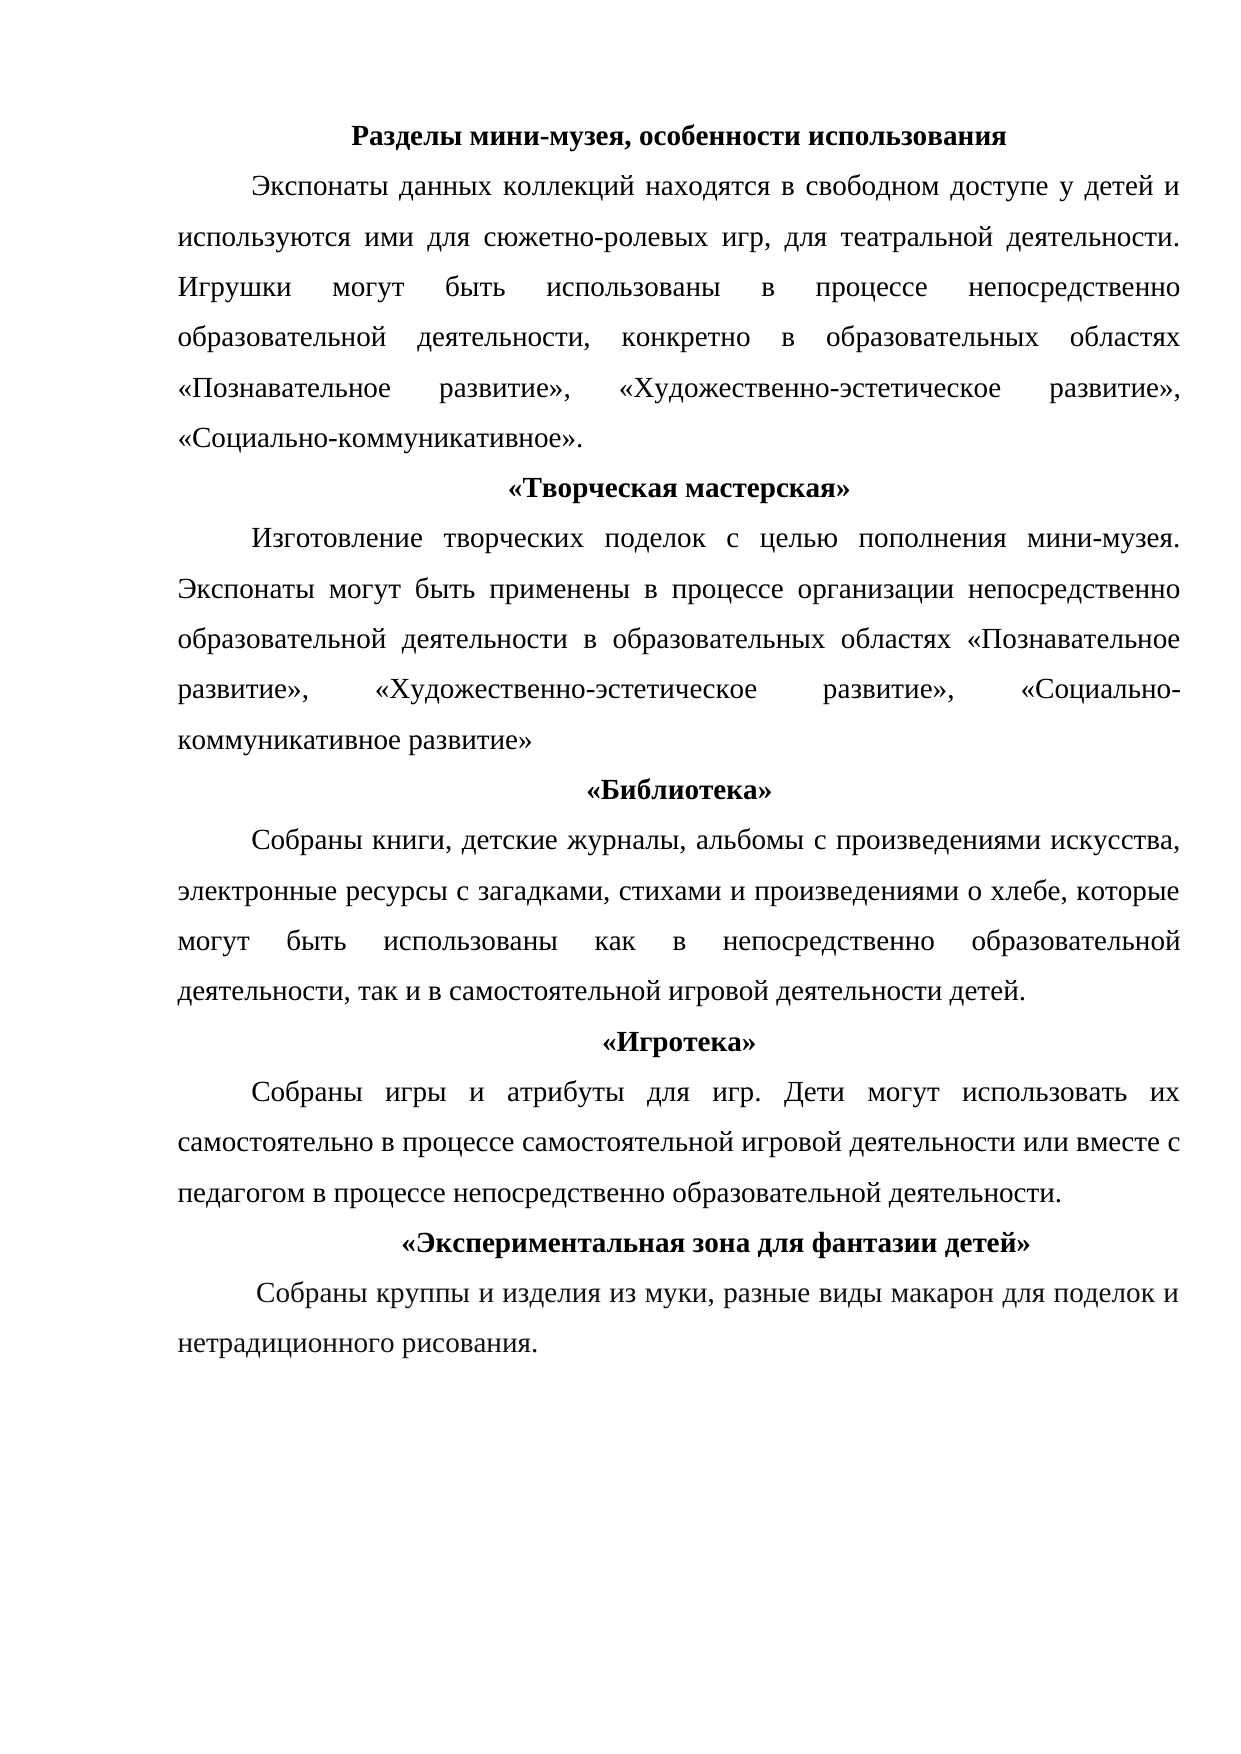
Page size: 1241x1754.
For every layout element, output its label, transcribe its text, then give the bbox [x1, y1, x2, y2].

text Изготовление творческих поделок с целью пополнения мини-музея. Экспонаты могут быть применены в процессе организации непосредственно образовательной деятельности в образовательных областях «Познавательное развитие», «Художественно-эстетическое развитие», «Социально-коммуникативное развитие» [177, 521, 1181, 755]
text «Экспериментальная зона для фантазии детей» [177, 1225, 1181, 1258]
text Разделы мини-музея, особенности использования [177, 118, 1181, 152]
text Экспонаты данных коллекций находятся в свободном доступе у детей и используются ими для сюжетно-ролевых игр, для театральной деятельности. Игрушки могут быть использованы в процессе непосредственно образовательной деятельности, конкретно в образовательных областях «Познавательное развитие», «Художественно-эстетическое развитие», «Социально-коммуникативное». [177, 168, 1181, 453]
text «Библиотека» [177, 772, 1181, 806]
text Собраны игры и атрибуты для игр. Дети могут использовать их самостоятельно в процессе самостоятельной игровой деятельности или вместе с педагогом в процессе непосредственно образовательной деятельности. [177, 1074, 1181, 1208]
text Собраны книги, детские журналы, альбомы с произведениями искусства, электронные ресурсы с загадками, стихами и произведениями о хлебе, которые могут быть использованы как в непосредственно образовательной деятельности, так и в самостоятельной игровой деятельности детей. [177, 822, 1181, 1007]
text «Творческая мастерская» [177, 470, 1181, 504]
text «Игротека» [177, 1024, 1181, 1057]
text Собраны круппы и изделия из муки, разные виды макарон для поделок и нетрадиционного рисования. [177, 1275, 1181, 1359]
